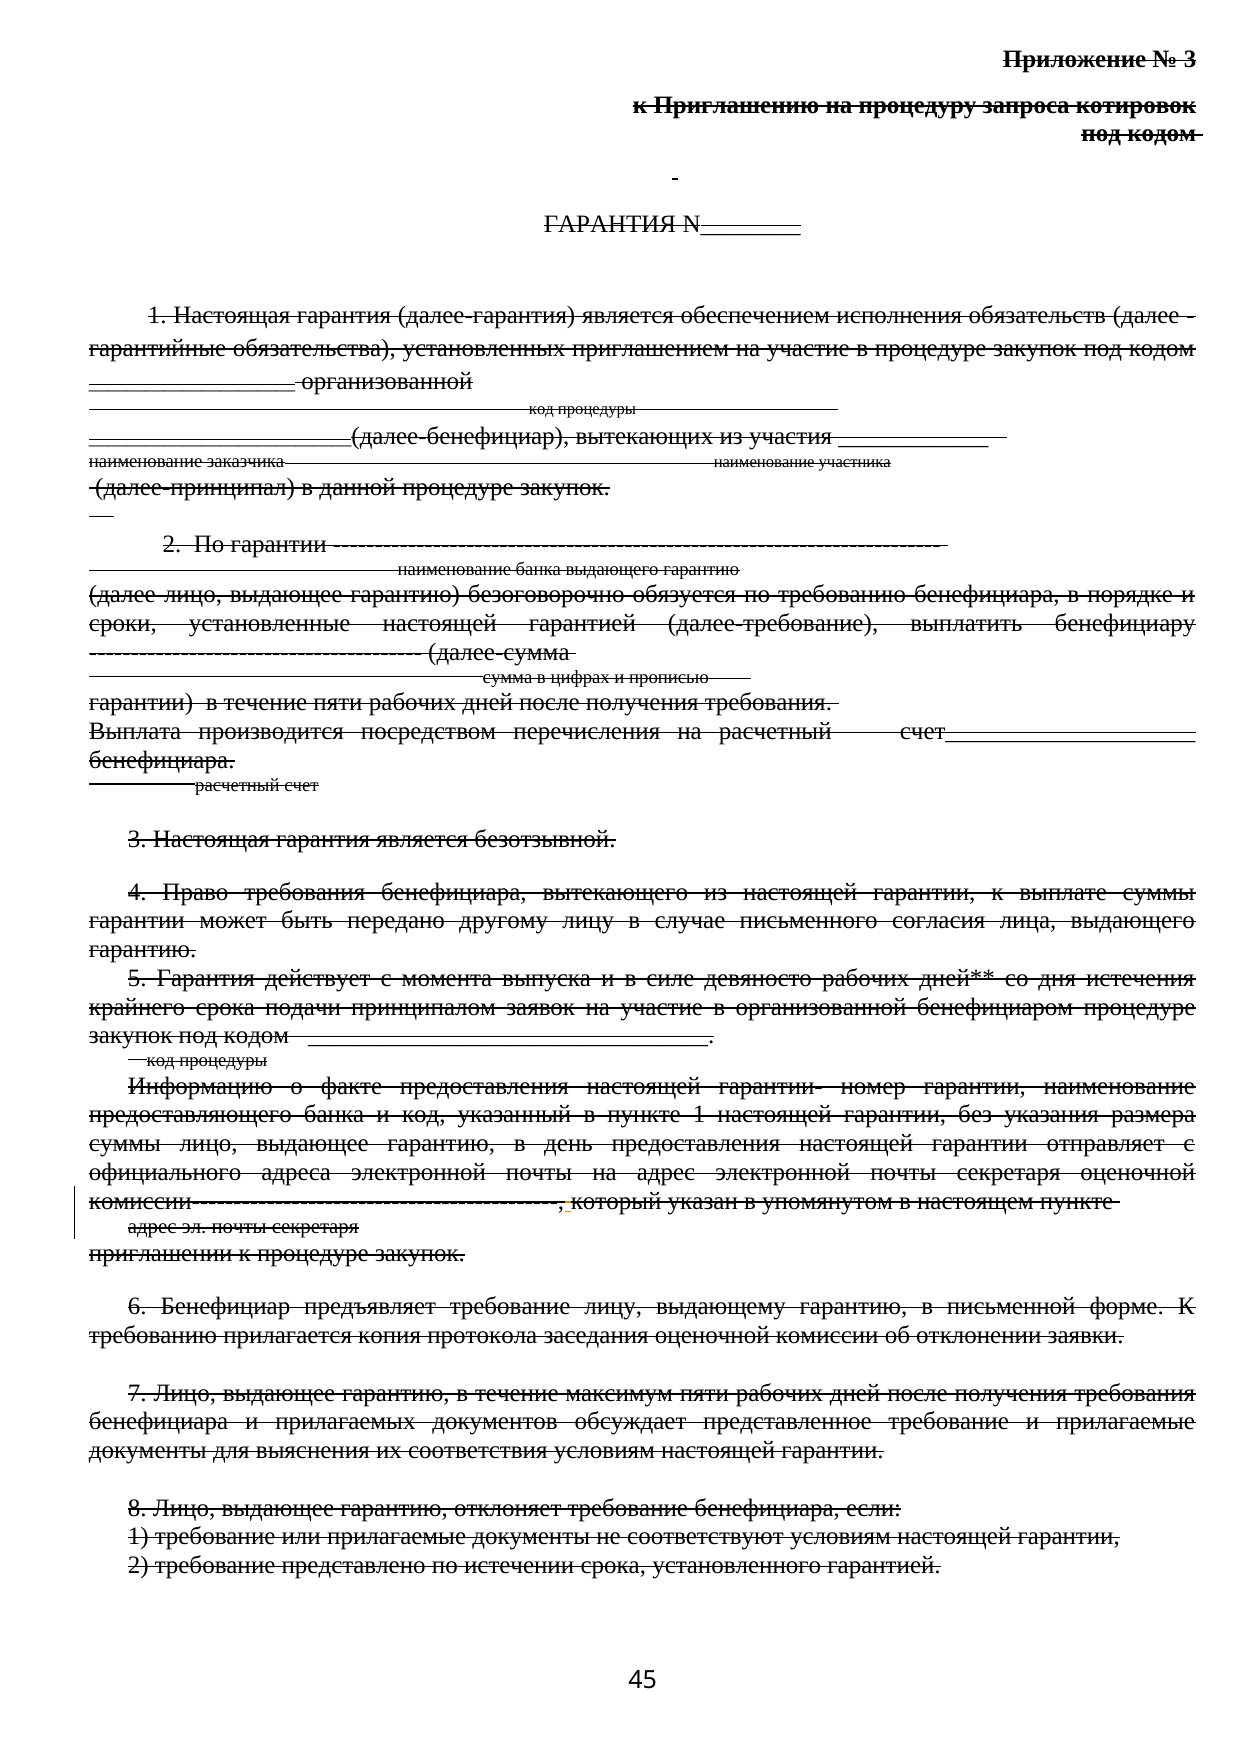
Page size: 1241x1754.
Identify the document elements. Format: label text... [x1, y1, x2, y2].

text 1. Настоящая гарантия (далее-гарантия) является обеспечением исполнения обязательств (далее - гарантийные обязательства), установленных приглашением на участие в процедуре закупок под кодом ______________________ организованной [89, 350, 1196, 395]
text Выплата производится посредством перечисления на расчетный счет____________________ бенефициара. [89, 733, 1196, 773]
text 3. Настоящая гарантия является безотзывной. [89, 824, 1196, 853]
text Информацию о факте предоставления настоящей гарантии- номер гарантии, наименование предоставляющего банка и код, указанный в пункте 1 настоящей гарантии, без указания размера суммы лицо, выдающее гарантию, в день предоставления настоящей гарантии отправляет с официального адреса электронной почты на адрес электронной почты секретаря оценочной комиссии--------------------------------------------,который указан в упомянутом в настоящем пункте [89, 1117, 1196, 1173]
text (далее-лицо, выдающее гарантию) безоговорочно обязуется по требованию бенефициара, в порядке и сроки, установленные настоящей гарантией (далее-требование), выплатить бенефициару ---------------------------------------- (далее-сумма [89, 625, 1196, 666]
text Информацию о факте предоставления настоящей гарантии- номер гарантии, наименование предоставляющего банка и код, указанный в пункте 1 настоящей гарантии, без указания размера суммы лицо, выдающее гарантию, в день предоставления настоящей гарантии отправляет с официального адреса электронной почты на адрес электронной почты секретаря оценочной комиссии--------------------------------------------,который указан в упомянутом в настоящем пункте [89, 1174, 1196, 1214]
text 7. Лицо, выдающее гарантию, в течение максимум пяти рабочих дней после получения требования бенефициара и прилагаемых документов обсуждает представленное требование и прилагаемые документы для выяснения их соответствия условиям настоящей гарантии. [89, 1423, 1196, 1464]
text 4. Право требования бенефициара, вытекающего из настоящей гарантии, к выплате суммы гарантии может быть передано другому лицу в случае письменного согласия лица, выдающего гарантию. [89, 877, 1196, 921]
text приглашении к процедуре закупок. [89, 1238, 1196, 1267]
text 4. Право требования бенефициара, вытекающего из настоящей гарантии, к выплате суммы гарантии может быть передано другому лицу в случае письменного согласия лица, выдающего гарантию. [89, 922, 1196, 963]
text код процедуры [89, 1049, 1196, 1071]
text Приложение № 3 [89, 44, 1196, 73]
text ГАРАНТИЯ N________ [89, 209, 1196, 238]
text сумма в цифрах и прописью [89, 666, 1196, 687]
text (далее-принципал) в данной процедуре закупок. [89, 472, 1196, 500]
text 6. Бенефициар предъявляет требование лицу, выдающему гарантию, в письменной форме. К требованию прилагается копия протокола заседания оценочной комиссии об отклонении заявки. [89, 1291, 1196, 1349]
text (далее-лицо, выдающее гарантию) безоговорочно обязуется по требованию бенефициара, в порядке и сроки, установленные настоящей гарантией (далее-требование), выплатить бенефициару ---------------------------------------- (далее-сумма [89, 579, 1196, 624]
text расчетный счет [89, 773, 1196, 795]
text 5. Гарантия действует с момента выпуска и в силе девяносто рабочих дней** со дня истечения крайнего срока подачи принципалом заявок на участие в организованной бенефициаром процедуре закупок под кодом ________________________________. [89, 1009, 1196, 1049]
text 2. По гарантии ------------------------------------------------------------------------- [89, 529, 1196, 558]
text адрес эл. почты секретаря [89, 1214, 1196, 1238]
text к Приглашению на процедуру запроса котировок под кодом [89, 90, 1196, 147]
text 7. Лицо, выдающее гарантию, в течение максимум пяти рабочих дней после получения требования бенефициара и прилагаемых документов обсуждает представленное требование и прилагаемые документы для выяснения их соответствия условиям настоящей гарантии. [89, 1378, 1196, 1422]
text 8. Лицо, выдающее гарантию, отклоняет требование бенефициара, если: [89, 1493, 1196, 1521]
text Выплата производится посредством перечисления на расчетный счет____________________ бенефициара. [89, 716, 1196, 732]
text Информацию о факте предоставления настоящей гарантии- номер гарантии, наименование предоставляющего банка и код, указанный в пункте 1 настоящей гарантии, без указания размера суммы лицо, выдающее гарантию, в день предоставления настоящей гарантии отправляет с официального адреса электронной почты на адрес электронной почты секретаря оценочной комиссии--------------------------------------------,который указан в упомянутом в настоящем пункте [89, 1071, 1196, 1115]
text 1. Настоящая гарантия (далее-гарантия) является обеспечением исполнения обязательств (далее - гарантийные обязательства), установленных приглашением на участие в процедуре закупок под кодом ______________________ организованной [89, 300, 1196, 348]
text 5. Гарантия действует с момента выпуска и в силе девяносто рабочих дней** со дня истечения крайнего срока подачи принципалом заявок на участие в организованной бенефициаром процедуре закупок под кодом ________________________________. [89, 963, 1196, 1007]
text гарантии) в течение пяти рабочих дней после получения требования. [89, 687, 1196, 716]
text 1) требование или прилагаемые документы не соответствуют условиям настоящей гарантии, [89, 1521, 1196, 1550]
text 2) требование представлено по истечении срока, установленного гарантией. [89, 1550, 1196, 1579]
text наименование банка выдающего гарантию [89, 558, 1196, 579]
text ____________________________(далее-бенефициар), вытекающих из участия ____________ [89, 421, 1196, 450]
text код процедуры [89, 399, 1196, 418]
text наименование заказчика наименование участника [89, 450, 1196, 472]
